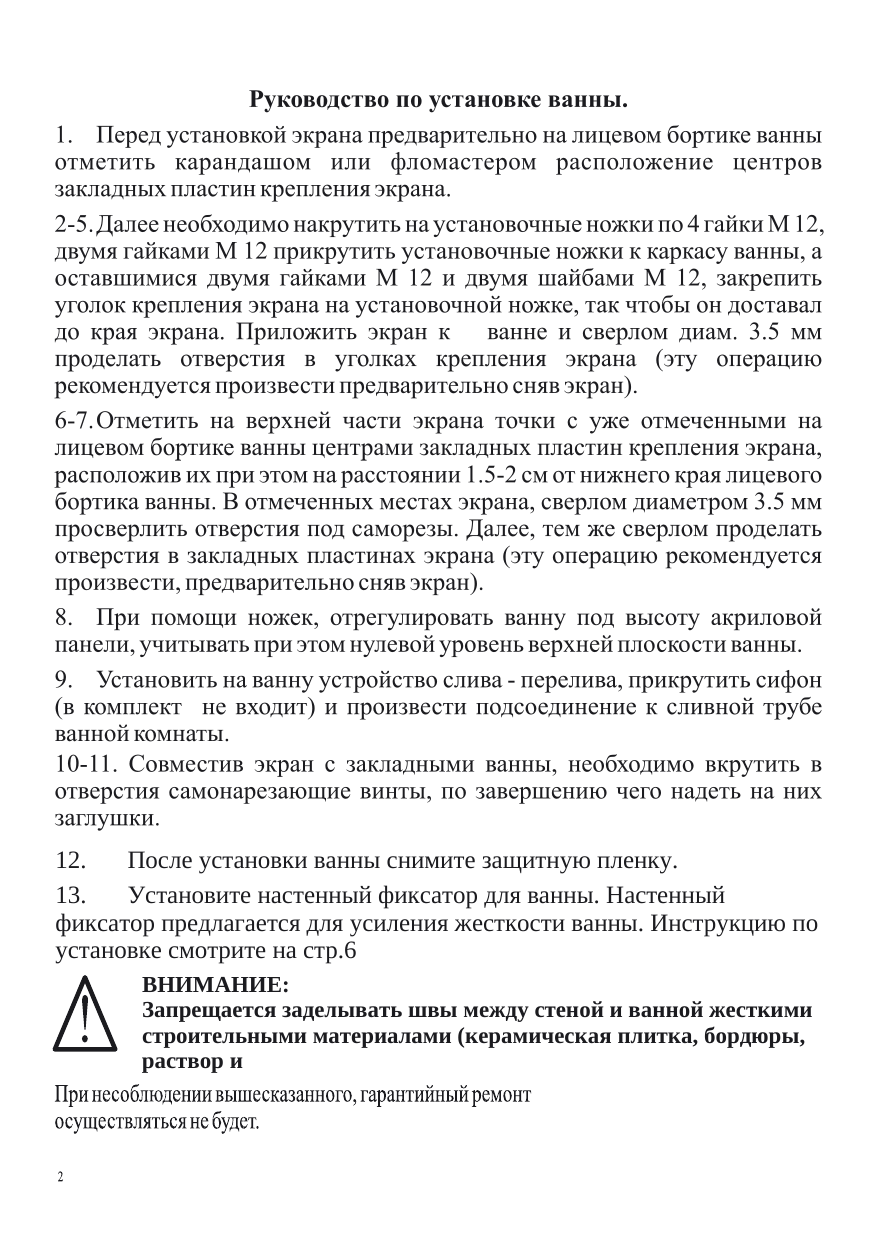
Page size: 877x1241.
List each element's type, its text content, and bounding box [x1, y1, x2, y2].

list Установите настенный фиксатор для ванны. Настенный фиксатор предлагается для усиления жесткости ванны. Инструкцию по установке смотрите на стр.6 [55, 882, 826, 964]
picture [53, 89, 824, 831]
list После установки ванны снимите защитную пленку. [55, 845, 826, 874]
